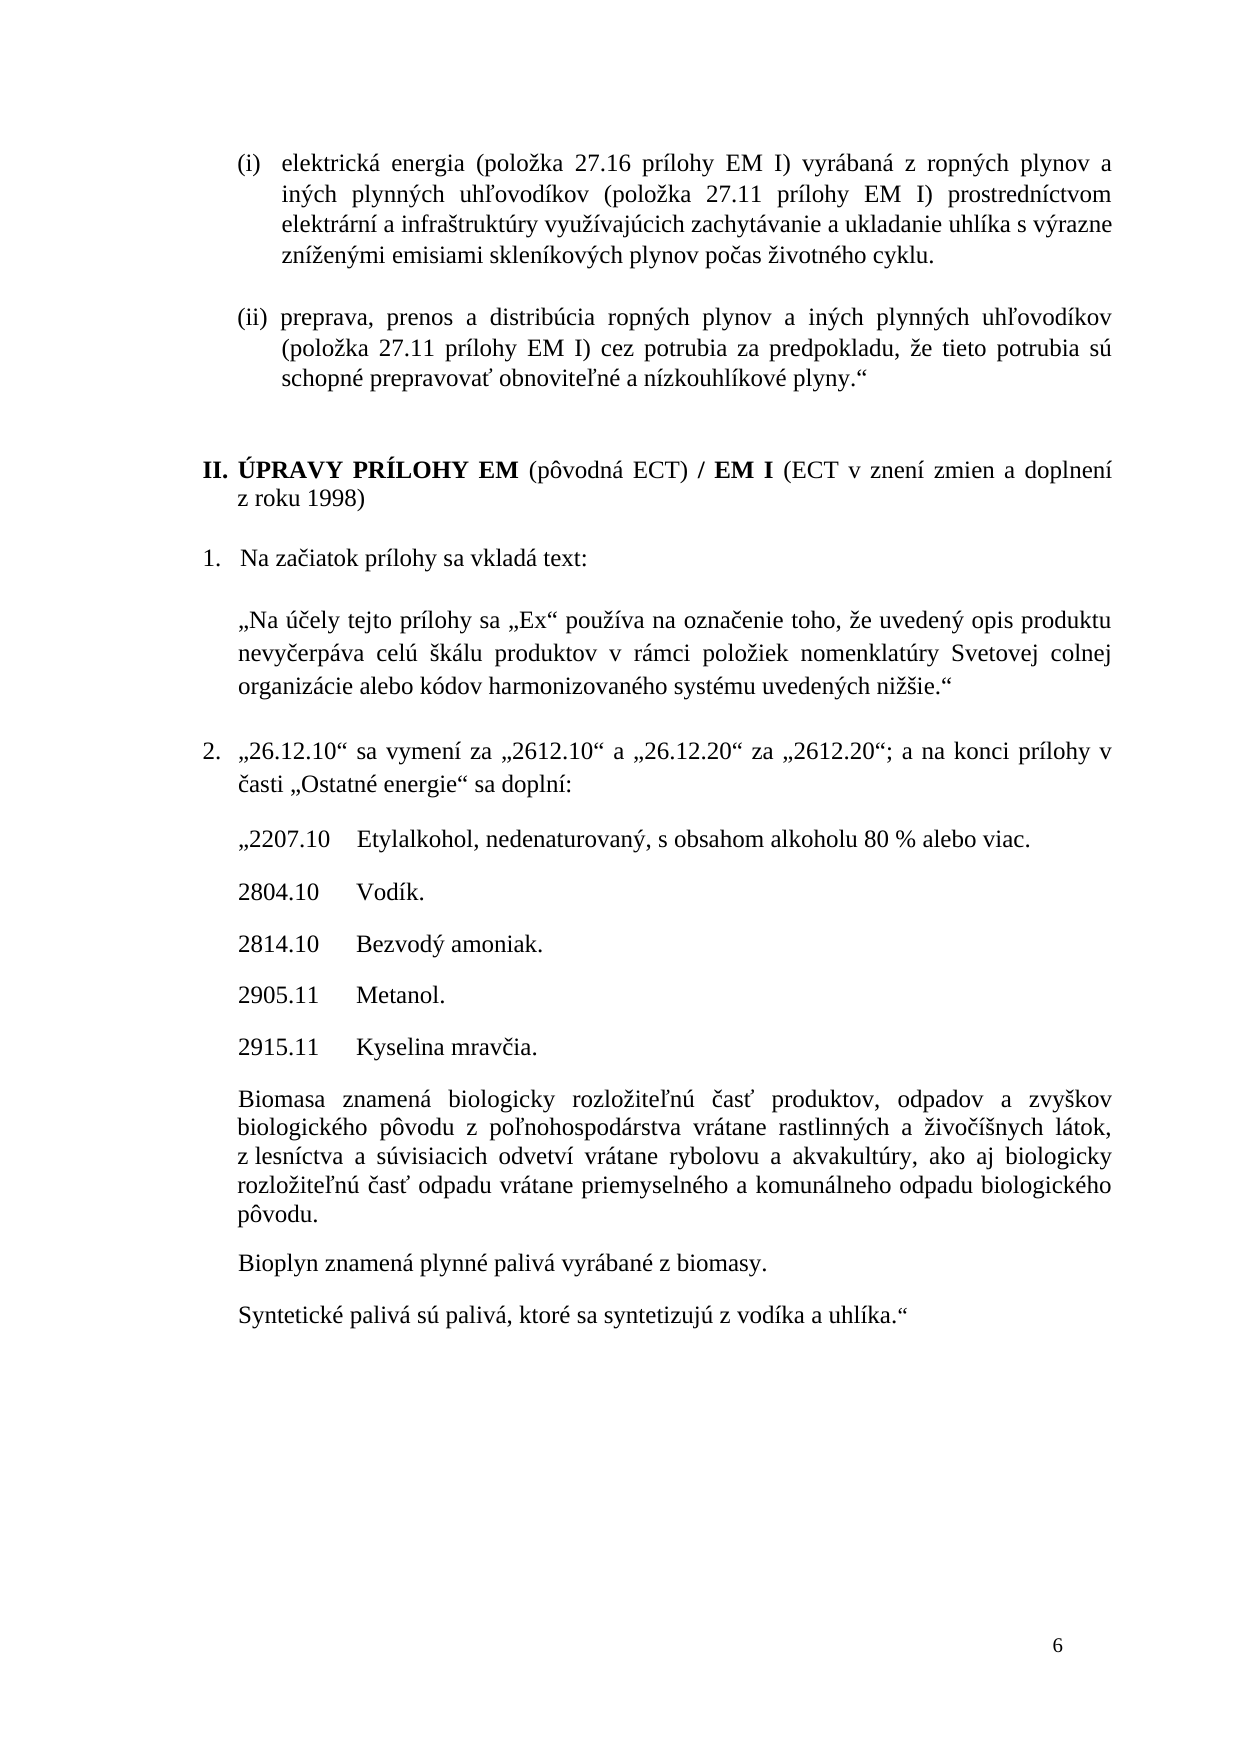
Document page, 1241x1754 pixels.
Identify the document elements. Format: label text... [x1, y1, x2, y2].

text Syntetické palivá sú palivá, ktoré sa syntetizujú z vodíka a uhlíka.“ [238, 1300, 1112, 1329]
list Na začiatok prílohy sa vkladá text: [134, 543, 1112, 572]
list Vodík. [134, 877, 1112, 906]
list Kyselina mravčia. [134, 1032, 1112, 1061]
list „26.12.10“ sa vymení za „2612.10“ a „26.12.20“ za „2612.20“; a na konci prílohy v časti „Ostatné energie“ sa doplní: [202, 736, 1112, 798]
text (i) elektrická energia (položka 27.16 prílohy EM I) vyrábaná z ropných plynov a iných plynných uhľovodíkov (položka 27.11 prílohy EM I) prostredníctvom elektrární a infraštruktúry využívajúcich zachytávanie a ukladanie uhlíka s výrazne zníženými emisiami skleníkových plynov počas životného cyklu. [237, 148, 1112, 269]
list Bezvodý amoniak. [134, 929, 1112, 958]
text „2207.10 Etylalkohol, nedenaturovaný, s obsahom alkoholu 80 % alebo viac. [238, 824, 1112, 852]
text II. ÚPRAVY PRÍLOHY EM (pôvodná ECT) / EM I (ECT v znení zmien a doplnení z roku 1998) [202, 455, 1112, 512]
text Biomasa znamená biologicky rozložiteľnú časť produktov, odpadov a zvyškov biologického pôvodu z poľnohospodárstva vrátane rastlinných a živočíšnych látok, z lesníctva a súvisiacich odvetví vrátane rybolovu a akvakultúry, ako aj biologicky rozložiteľnú časť odpadu vrátane priemyselného a komunálneho odpadu biologického pôvodu. [237, 1084, 1112, 1227]
text (ii) preprava, prenos a distribúcia ropných plynov a iných plynných uhľovodíkov (položka 27.11 prílohy EM I) cez potrubia za predpokladu, že tieto potrubia sú schopné prepravovať obnoviteľné a nízkouhlíkové plyny.“ [237, 302, 1112, 392]
text Bioplyn znamená plynné palivá vyrábané z biomasy. [134, 1248, 1112, 1277]
text „Na účely tejto prílohy sa „Ex“ používa na označenie toho, že uvedený opis produktu nevyčerpáva celú škálu produktov v rámci položiek nomenklatúry Svetovej colnej organizácie alebo kódov harmonizovaného systému uvedených nižšie.“ [238, 605, 1112, 700]
list Metanol. [134, 981, 1112, 1009]
